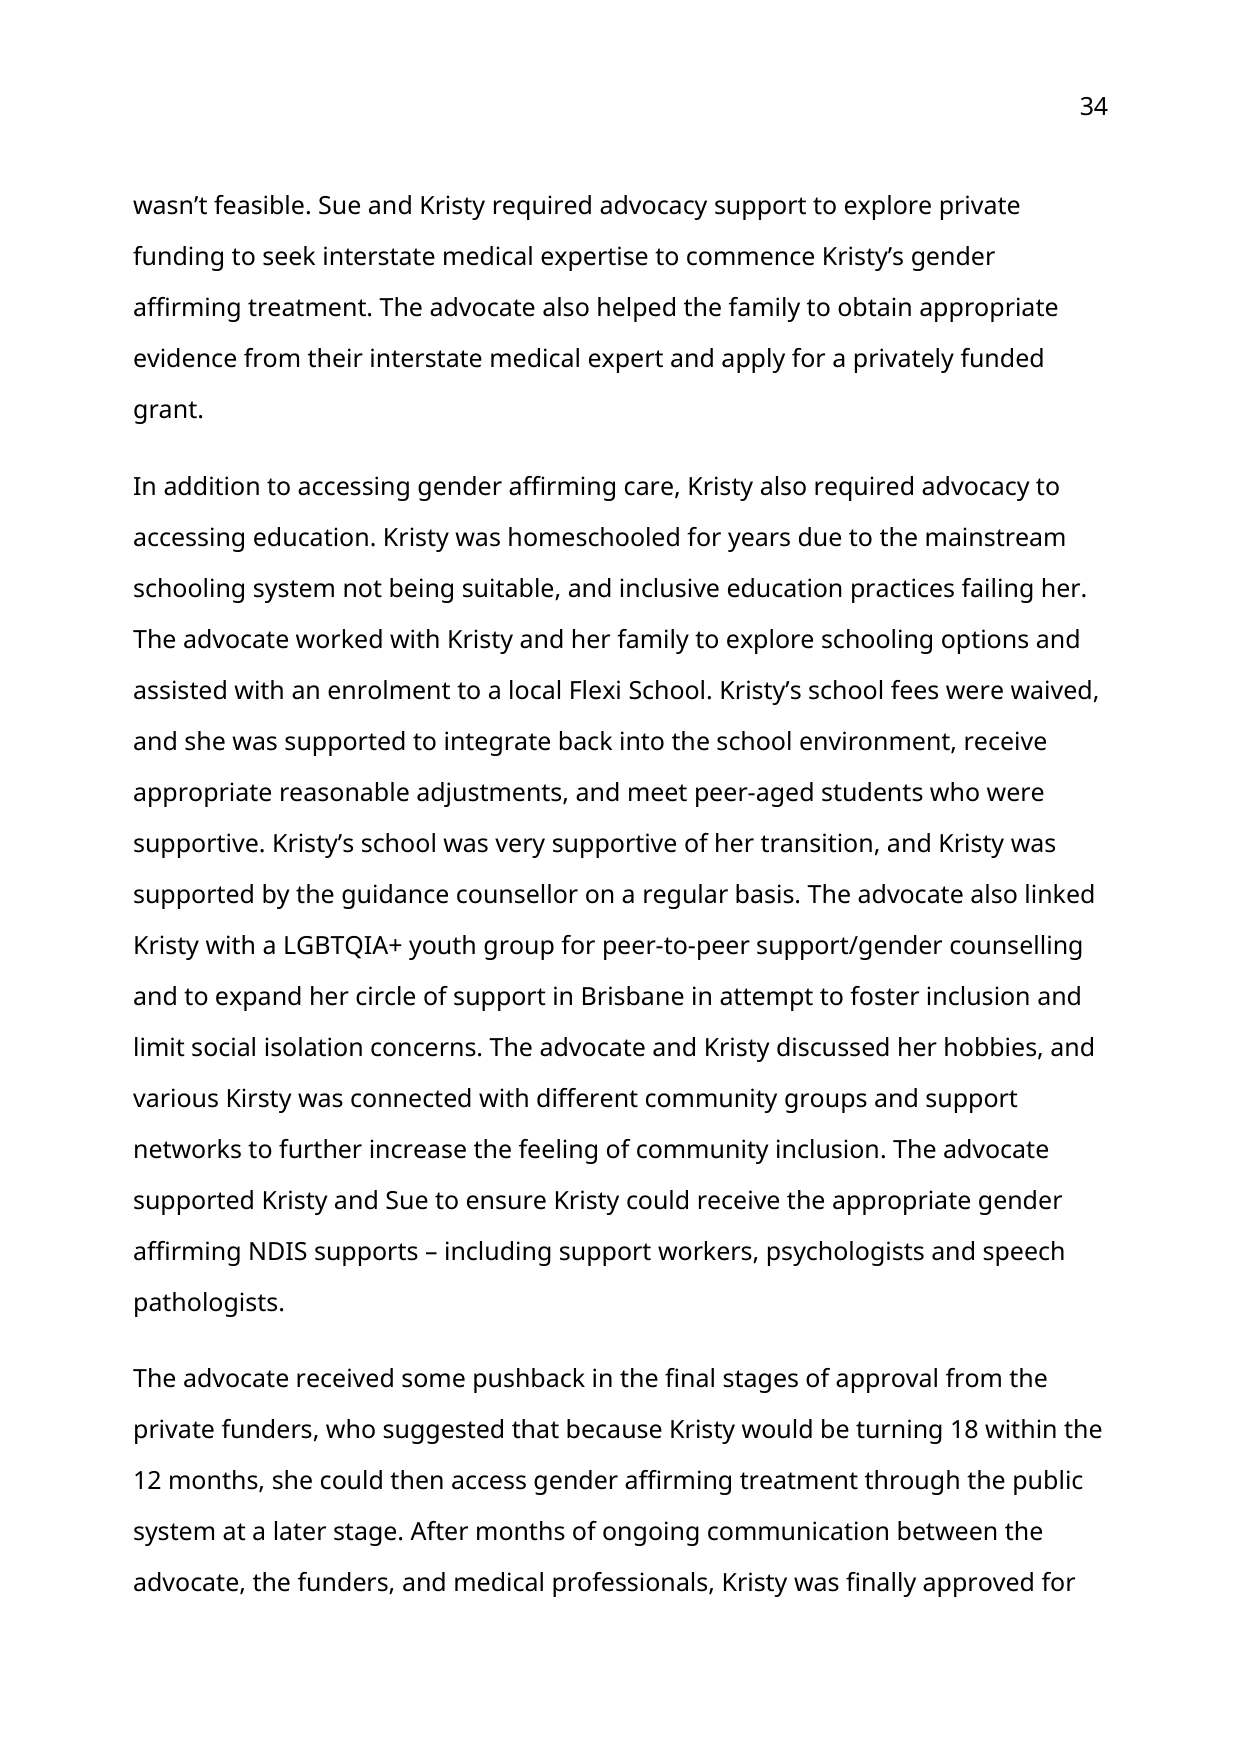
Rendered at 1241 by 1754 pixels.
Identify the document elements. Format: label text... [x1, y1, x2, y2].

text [133, 188, 1108, 426]
text In addition to accessing gender affirming care, Kristy also required advocacy to accessing education. Kristy was homeschooled for years due to the mainstream schooling system not being suitable, and inclusive education practices failing her. The advocate worked with Kristy and her family to explore schooling options and assisted with an enrolment to a local Flexi School. Kristy’s school fees were waived, and she was supported to integrate back into the school environment, receive appropriate reasonable adjustments, and meet peer-aged students who were supportive. Kristy’s school was very supportive of her transition, and Kristy was supported by the guidance counsellor on a regular basis. The advocate also linked Kristy with a LGBTQIA+ youth group for peer-to-peer support/gender counselling and to expand her circle of support in Brisbane in attempt to foster inclusion and limit social isolation concerns. The advocate and Kristy discussed her hobbies, and various Kirsty was connected with different community groups and support networks to further increase the feeling of community inclusion. The advocate supported Kristy and Sue to ensure Kristy could receive the appropriate gender affirming NDIS supports – including support workers, psychologists and speech pathologists. [133, 468, 1108, 1319]
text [133, 1361, 1108, 1599]
